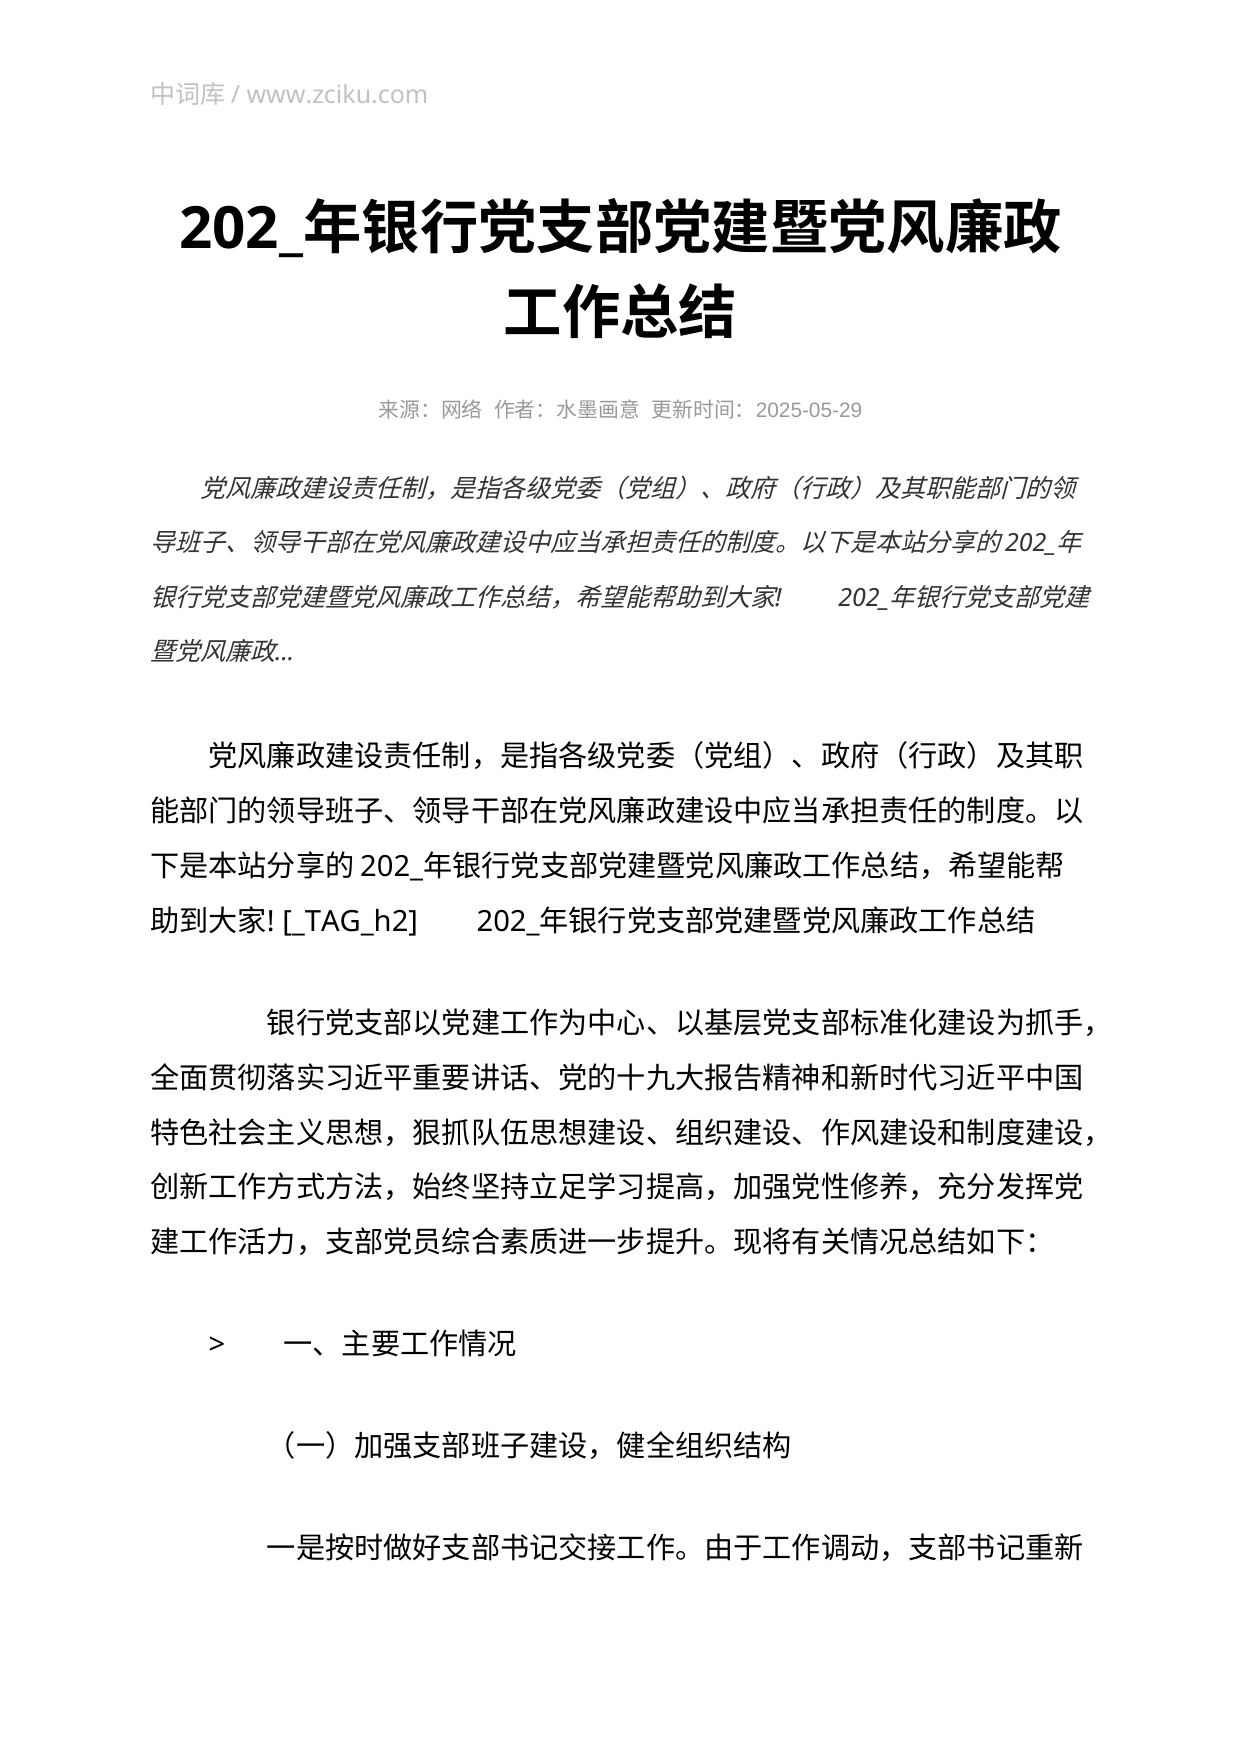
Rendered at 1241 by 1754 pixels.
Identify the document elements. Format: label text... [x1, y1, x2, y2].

text 银行党支部以党建工作为中心、以基层党支部标准化建设为抓手，全面贯彻落实习近平重要讲话、党的十九大报告精神和新时代习近平中国特色社会主义思想，狠抓队伍思想建设、组织建设、作风建设和制度建设，创新工作方式方法，始终坚持立足学习提高，加强党性修养，充分发挥党建工作活力，支部党员综合素质进一步提升。现将有关情况总结如下： [150, 999, 1090, 1261]
text 党风廉政建设责任制，是指各级党委（党组）、政府（行政）及其职能部门的领导班子、领导干部在党风廉政建设中应当承担责任的制度。以下是本站分享的202_年银行党支部党建暨党风廉政工作总结，希望能帮助到大家! 202_年银行党支部党建暨党风廉政... [150, 468, 1090, 668]
text 党风廉政建设责任制，是指各级党委（党组）、政府（行政）及其职能部门的领导班子、领导干部在党风廉政建设中应当承担责任的制度。以下是本站分享的202_年银行党支部党建暨党风廉政工作总结，希望能帮助到大家! [_TAG_h2] 202_年银行党支部党建暨党风廉政工作总结 [150, 733, 1090, 940]
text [150, 1524, 1090, 1567]
text 来源：网络 作者：水墨画意 更新时间：2025-05-29 [150, 397, 1090, 421]
text （一）加强支部班子建设，健全组织结构 [150, 1423, 1090, 1465]
subtitle 202_年银行党支部党建暨党风廉政工作总结 [150, 181, 1090, 351]
text > 一、主要工作情况 [150, 1321, 1090, 1363]
